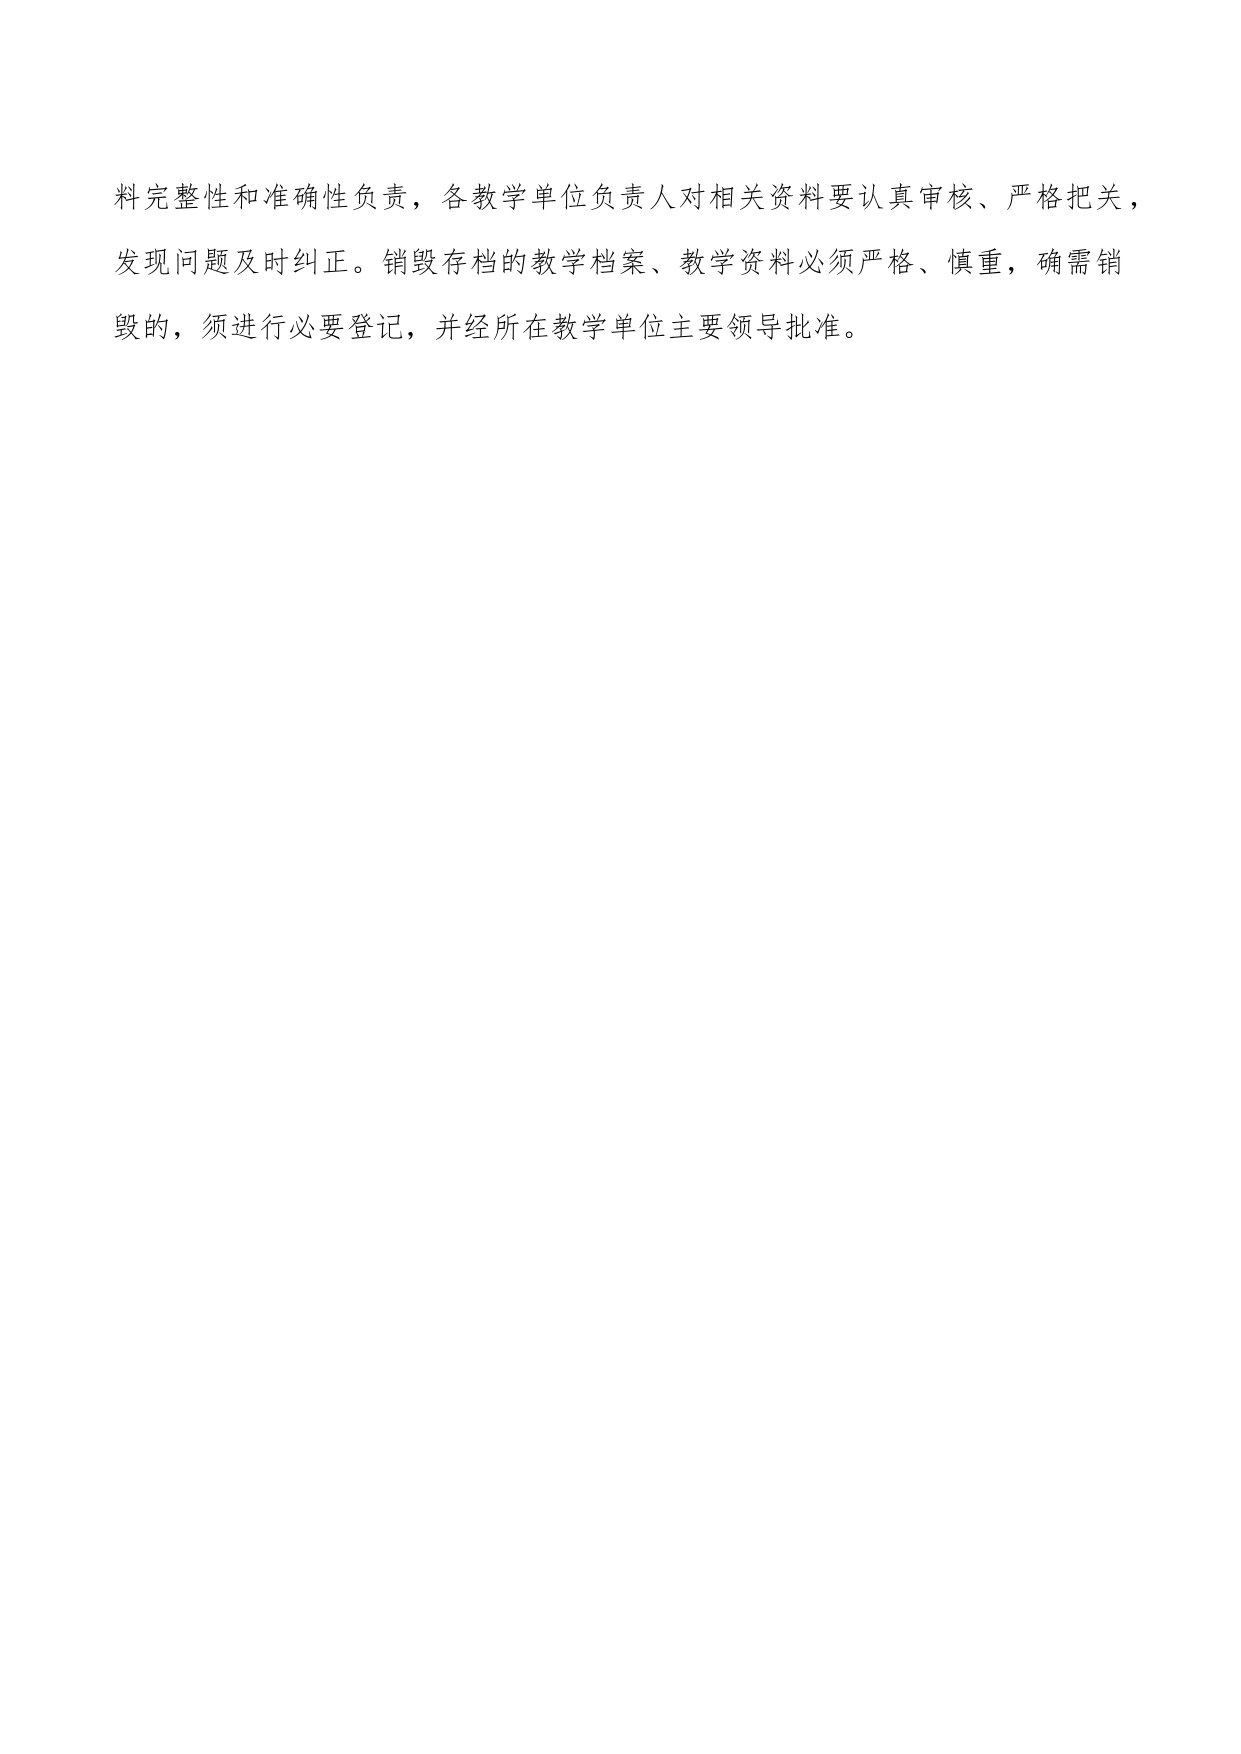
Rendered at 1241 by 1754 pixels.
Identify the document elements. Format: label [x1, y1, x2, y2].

text [112, 162, 1128, 357]
